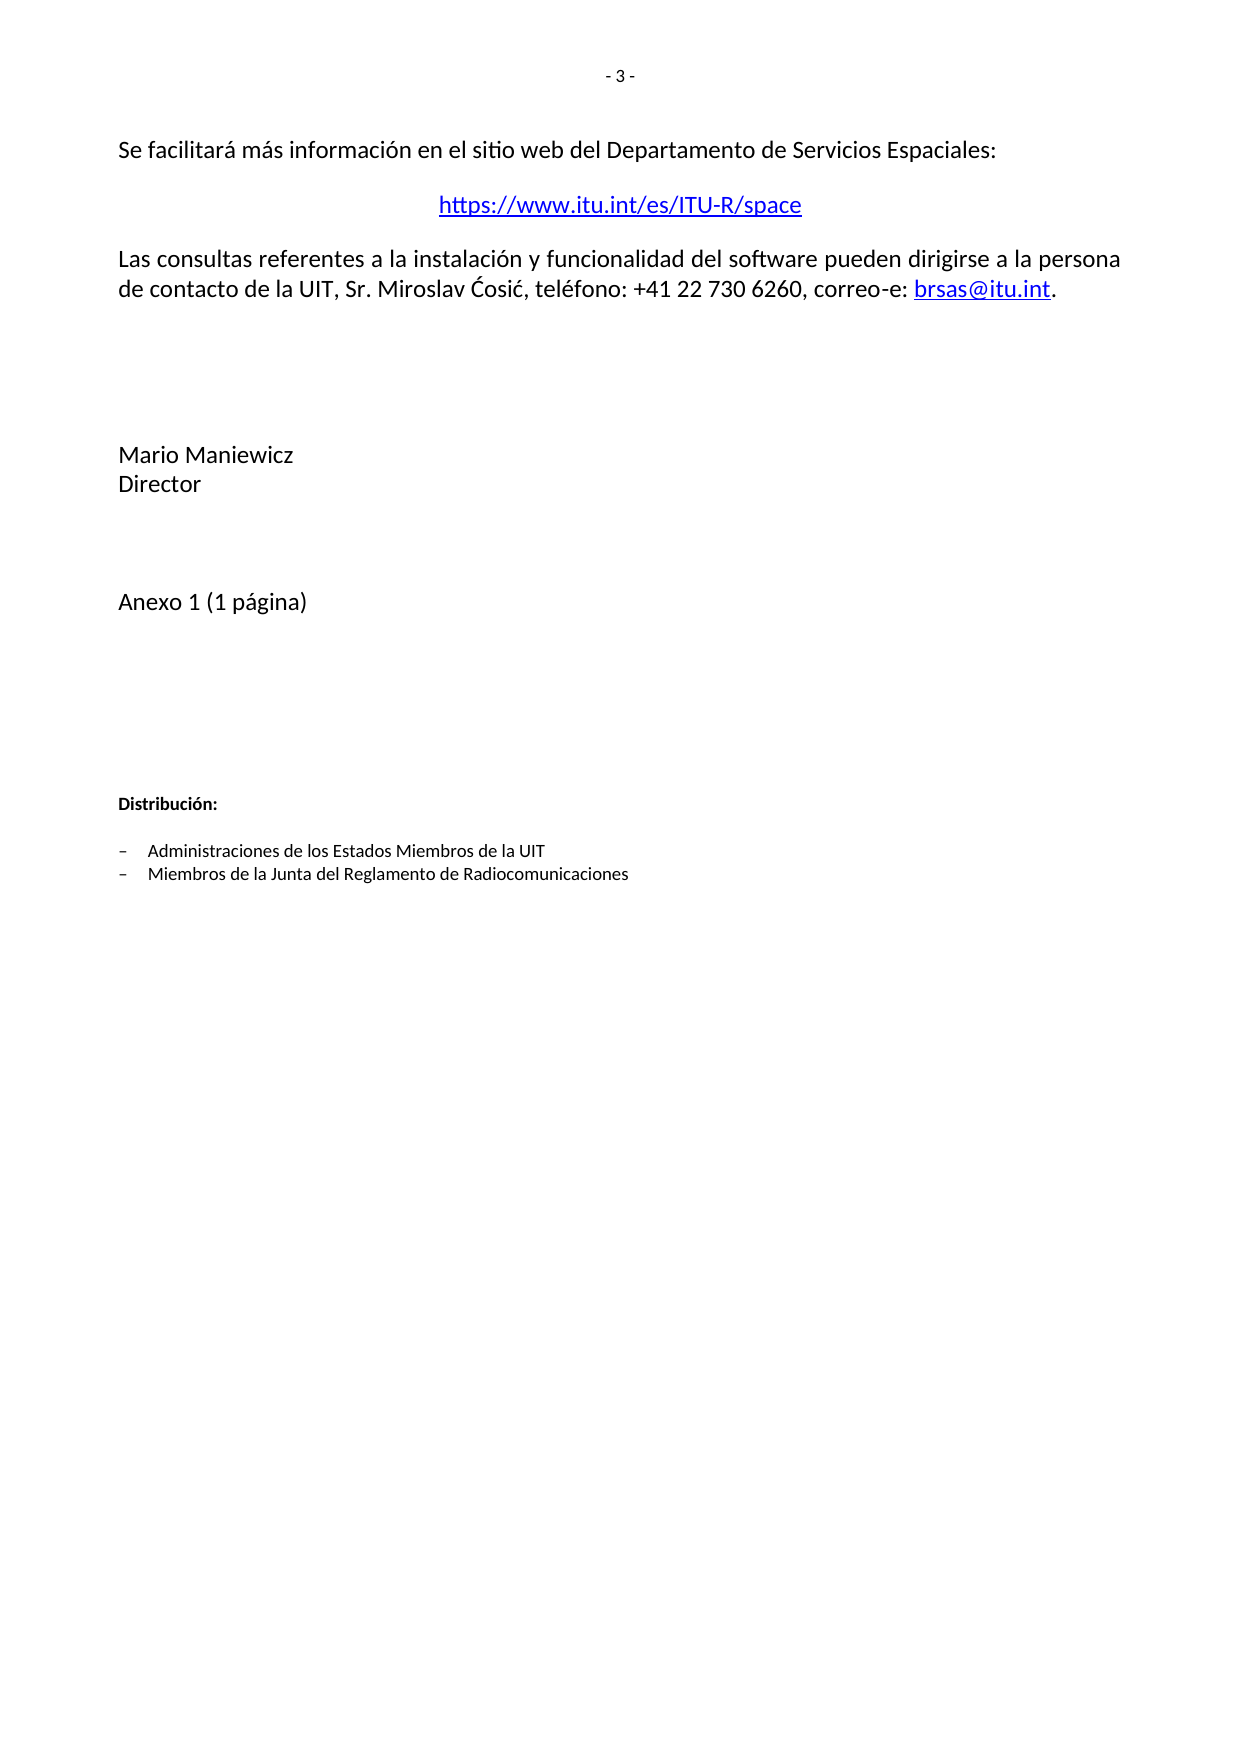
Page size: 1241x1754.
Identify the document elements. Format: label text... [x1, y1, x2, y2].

text – Miembros de la Junta del Reglamento de Radiocomunicaciones [118, 862, 1122, 885]
text – Administraciones de los Estados Miembros de la UIT [118, 839, 1122, 862]
text Se facilitará más información en el sitio web del Departamento de Servicios Espaciales: [118, 135, 1122, 164]
text Distribución: [118, 792, 1122, 814]
text Director [118, 469, 1122, 499]
text Las consultas referentes a la instalación y funcionalidad del software pueden dirigirse a la persona de contacto de la UIT, Sr. Miroslav Ćosić, teléfono: +41 22 730 6260, correo-e: brsas@itu.int. [118, 244, 1122, 303]
text Anexo 1 (1 página) [118, 586, 1122, 617]
text Mario Maniewicz [118, 440, 1122, 469]
text https://www.itu.int/es/ITU-R/space [118, 189, 1122, 219]
